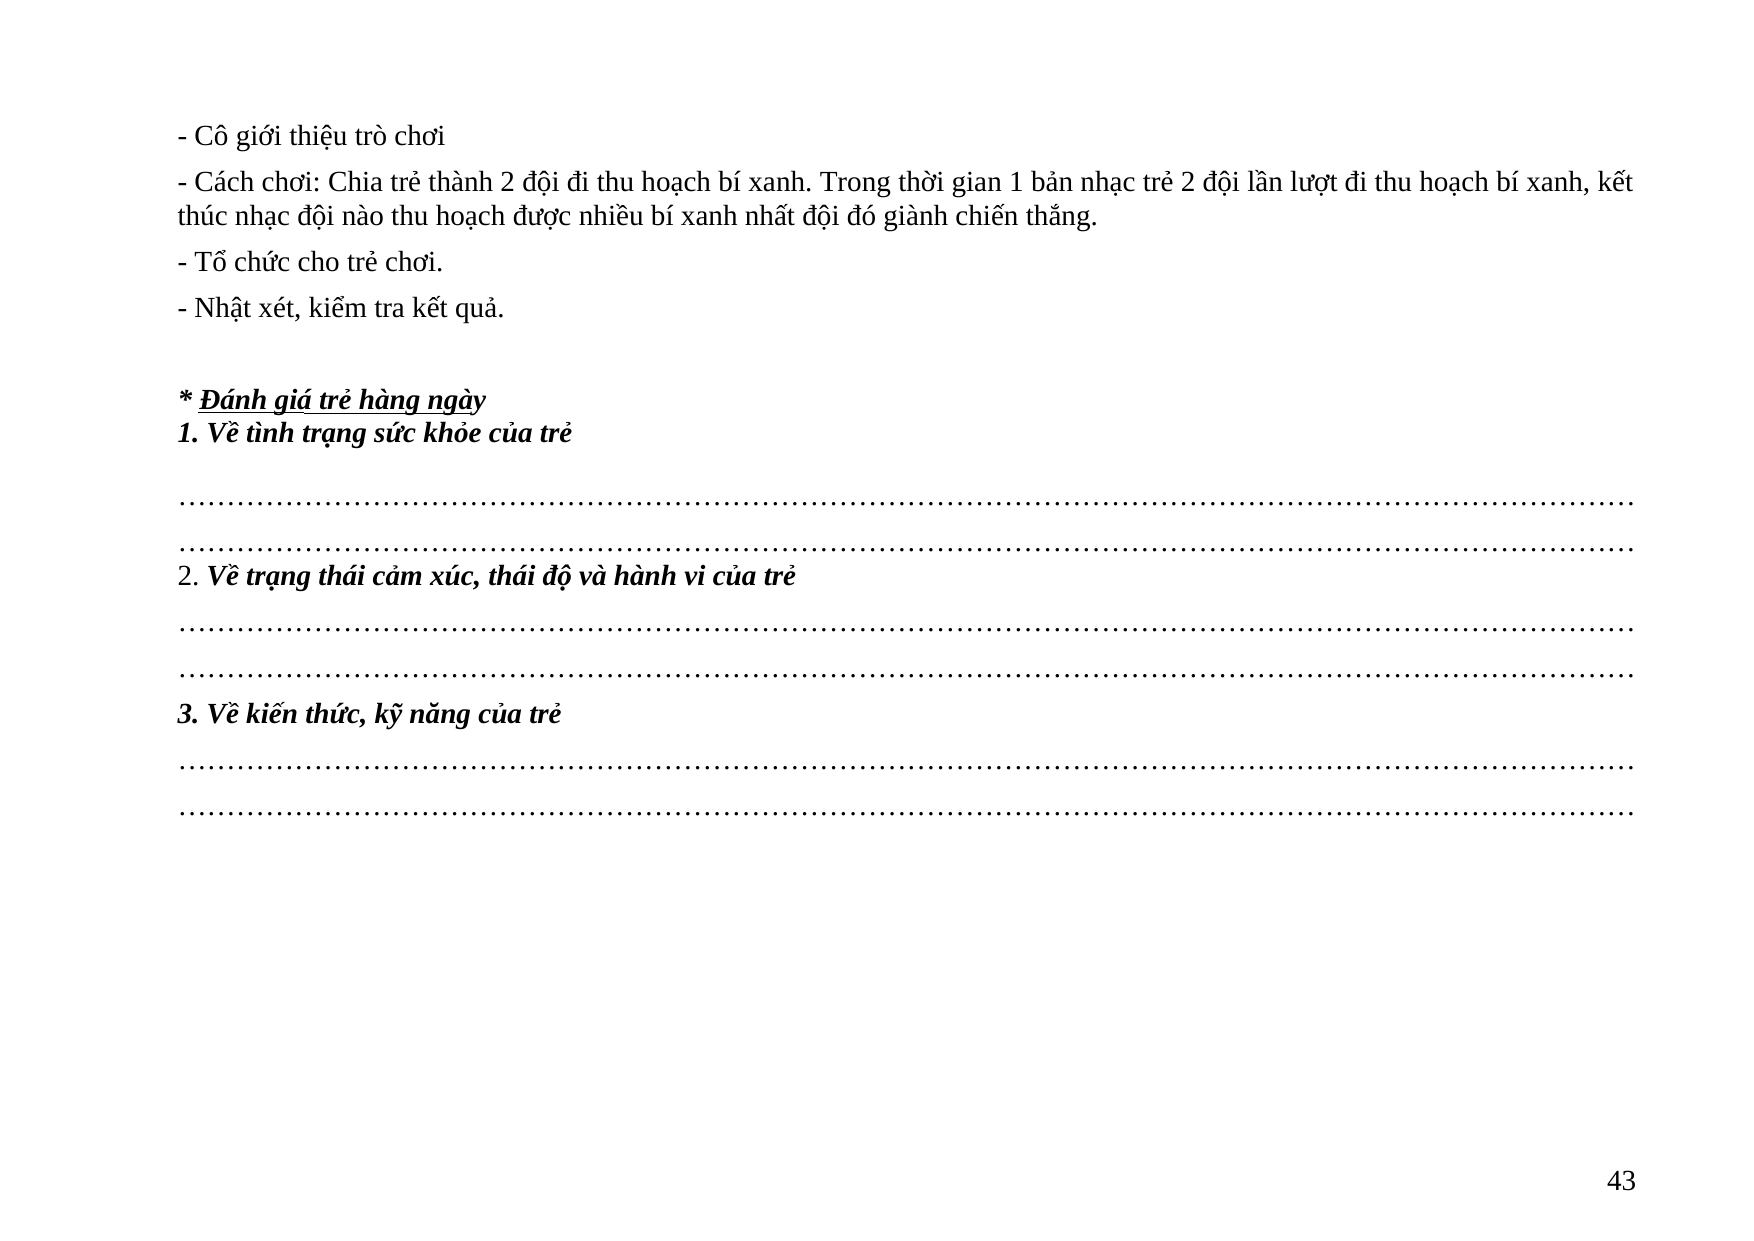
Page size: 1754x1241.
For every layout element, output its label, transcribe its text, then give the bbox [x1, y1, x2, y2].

text - Cô giới thiệu trò chơi [177, 118, 1636, 152]
text …………………………………………………………………………………………………………………………………… [177, 650, 1636, 683]
text …………………………………………………………………………………………………………………………………… [177, 788, 1636, 822]
text - Cách chơi: Chia trẻ thành 2 đội đi thu hoạch bí xanh. Trong thời gian 1 bản nhạc trẻ 2 đội lần lượt đi thu hoạch bí xanh, kết thúc nhạc đội nào thu hoạch được nhiều bí xanh nhất đội đó giành chiến thắng. [177, 164, 1636, 231]
text 3. Về kiến thức, kỹ năng của trẻ [177, 696, 1636, 729]
text …………………………………………………………………………………………………………………………………… [177, 604, 1636, 637]
text …………………………………………………………………………………………………………………………………… [177, 478, 1636, 512]
text 1. Về tình trạng sức khỏe của trẻ [177, 415, 1636, 449]
text - Tổ chức cho trẻ chơi. [177, 244, 1636, 277]
text …………………………………………………………………………………………………………………………………… [177, 742, 1636, 776]
text ……………………………………………………………………………………………………………………………………2. Về trạng thái cảm xúc, thái độ và hành vi của trẻ [177, 524, 1636, 591]
text * Đánh giá trẻ hàng ngày [177, 382, 1636, 415]
text - Nhật xét, kiểm tra kết quả. [177, 290, 1636, 323]
